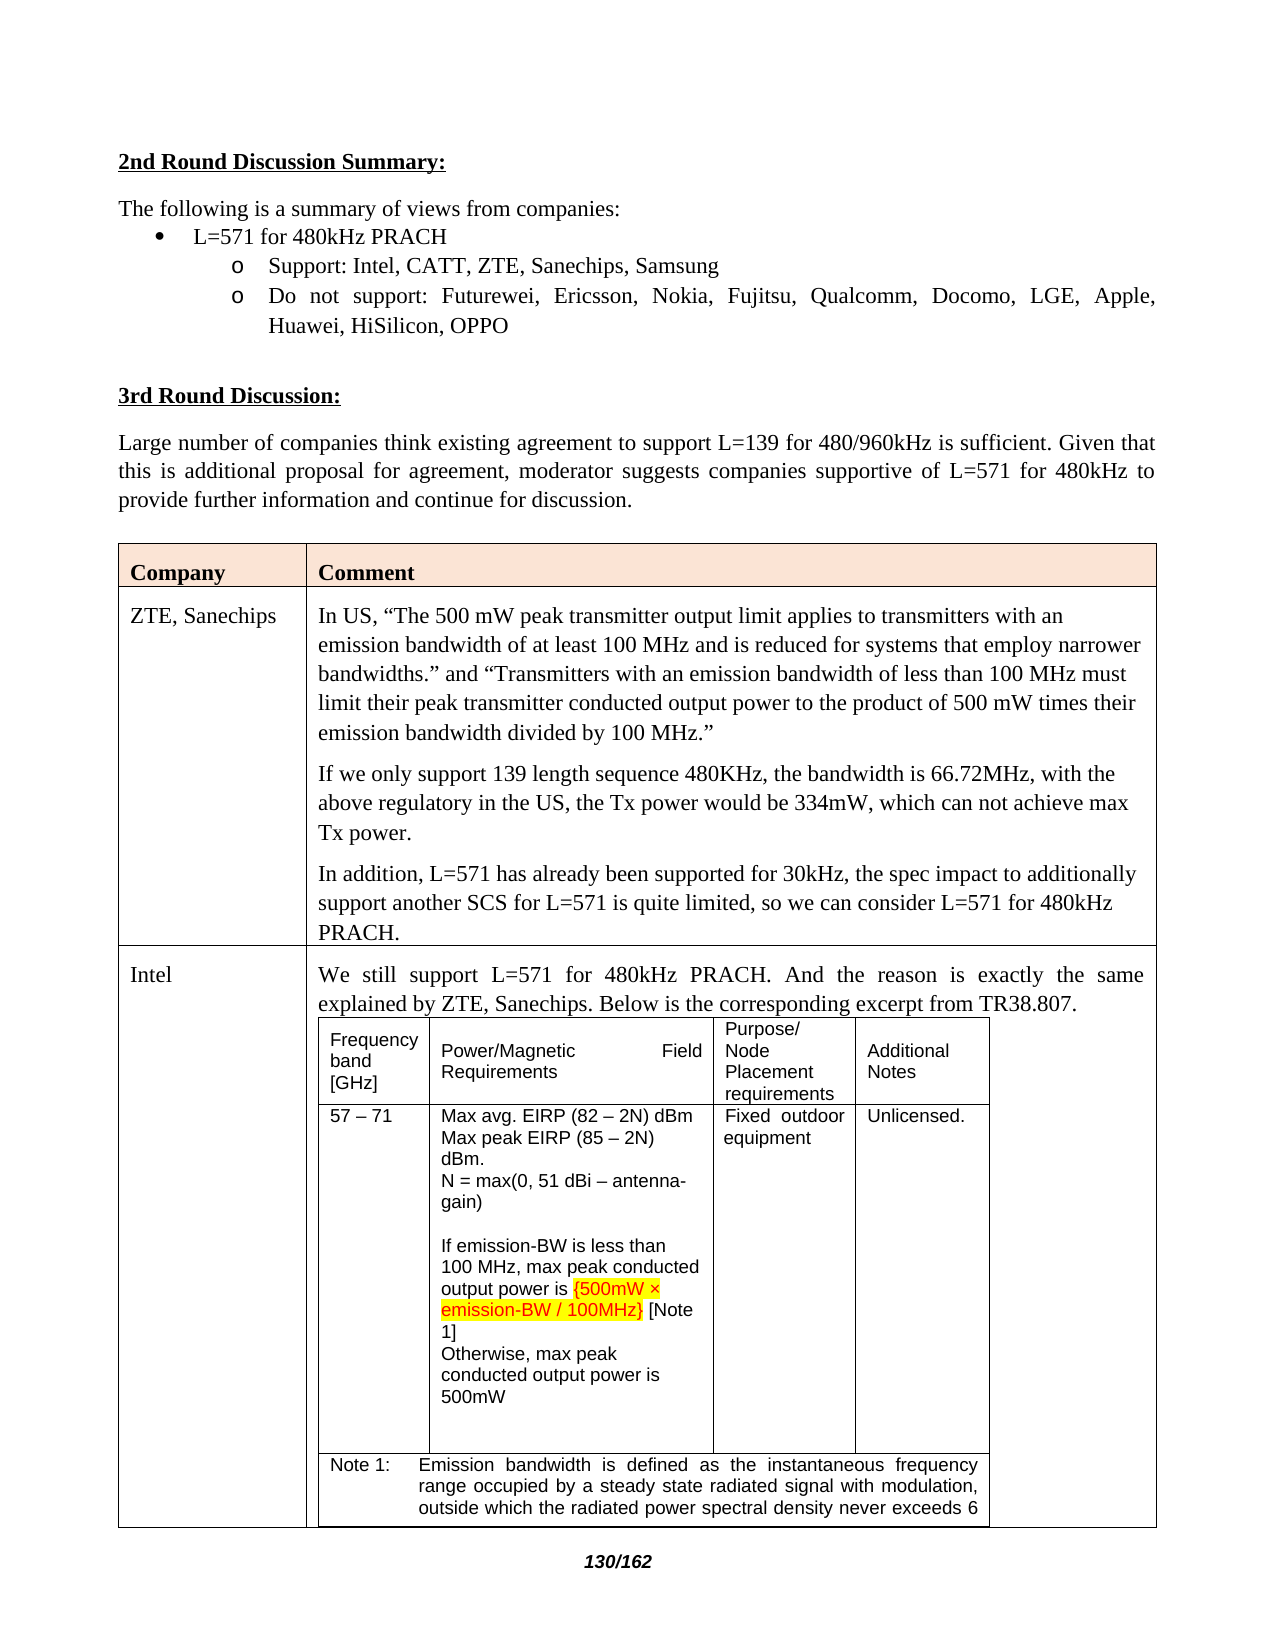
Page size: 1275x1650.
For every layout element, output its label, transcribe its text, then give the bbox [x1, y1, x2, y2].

table_header Company [119, 544, 306, 586]
table_cell In US, “The 500 mW peak transmitter output limit applies to transmitters with an emission bandwidth of at least 100 MHz and is reduced for systems that employ narrower bandwidths.” and “Transmitters with an emission bandwidth of less than 100 MHz must limit their peak transmitter conducted output power to the product of 500 mW times their emission bandwidth divided by 100 MHz.” If we only support 139 length sequence 480KHz, the bandwidth is 66.72MHz, with the above regulatory in the US, the Tx power would be 334mW, which can not achieve max Tx power. In addition, L=571 has already been supported for 30kHz, the spec impact to additionally support another SCS for L=571 is quite limited, so we can consider L=571 for 480kHz PRACH. [307, 587, 1156, 945]
subtitle 2nd Round Discussion Summary: [118, 148, 1157, 174]
list L=571 for 480kHz PRACH [156, 223, 1157, 250]
table_header Comment [307, 544, 1156, 586]
table_cell Intel [119, 946, 306, 1527]
subtitle 3rd Round Discussion: [118, 382, 1157, 408]
list Support: Intel, CATT, ZTE, Sanechips, Samsung [231, 252, 1157, 280]
text The following is a summary of views from companies: [118, 195, 1157, 221]
list Do not support: Futurewei, Ericsson, Nokia, Fujitsu, Qualcomm, Docomo, LGE, Apple, Huawei, HiSilicon, OPPO [231, 282, 1157, 339]
table_cell ZTE, Sanechips [119, 587, 306, 945]
text Large number of companies think existing agreement to support L=139 for 480/960kHz is sufficient. Given that this is additional proposal for agreement, moderator suggests companies supportive of L=571 for 480kHz to provide further information and continue for discussion. [118, 429, 1157, 512]
